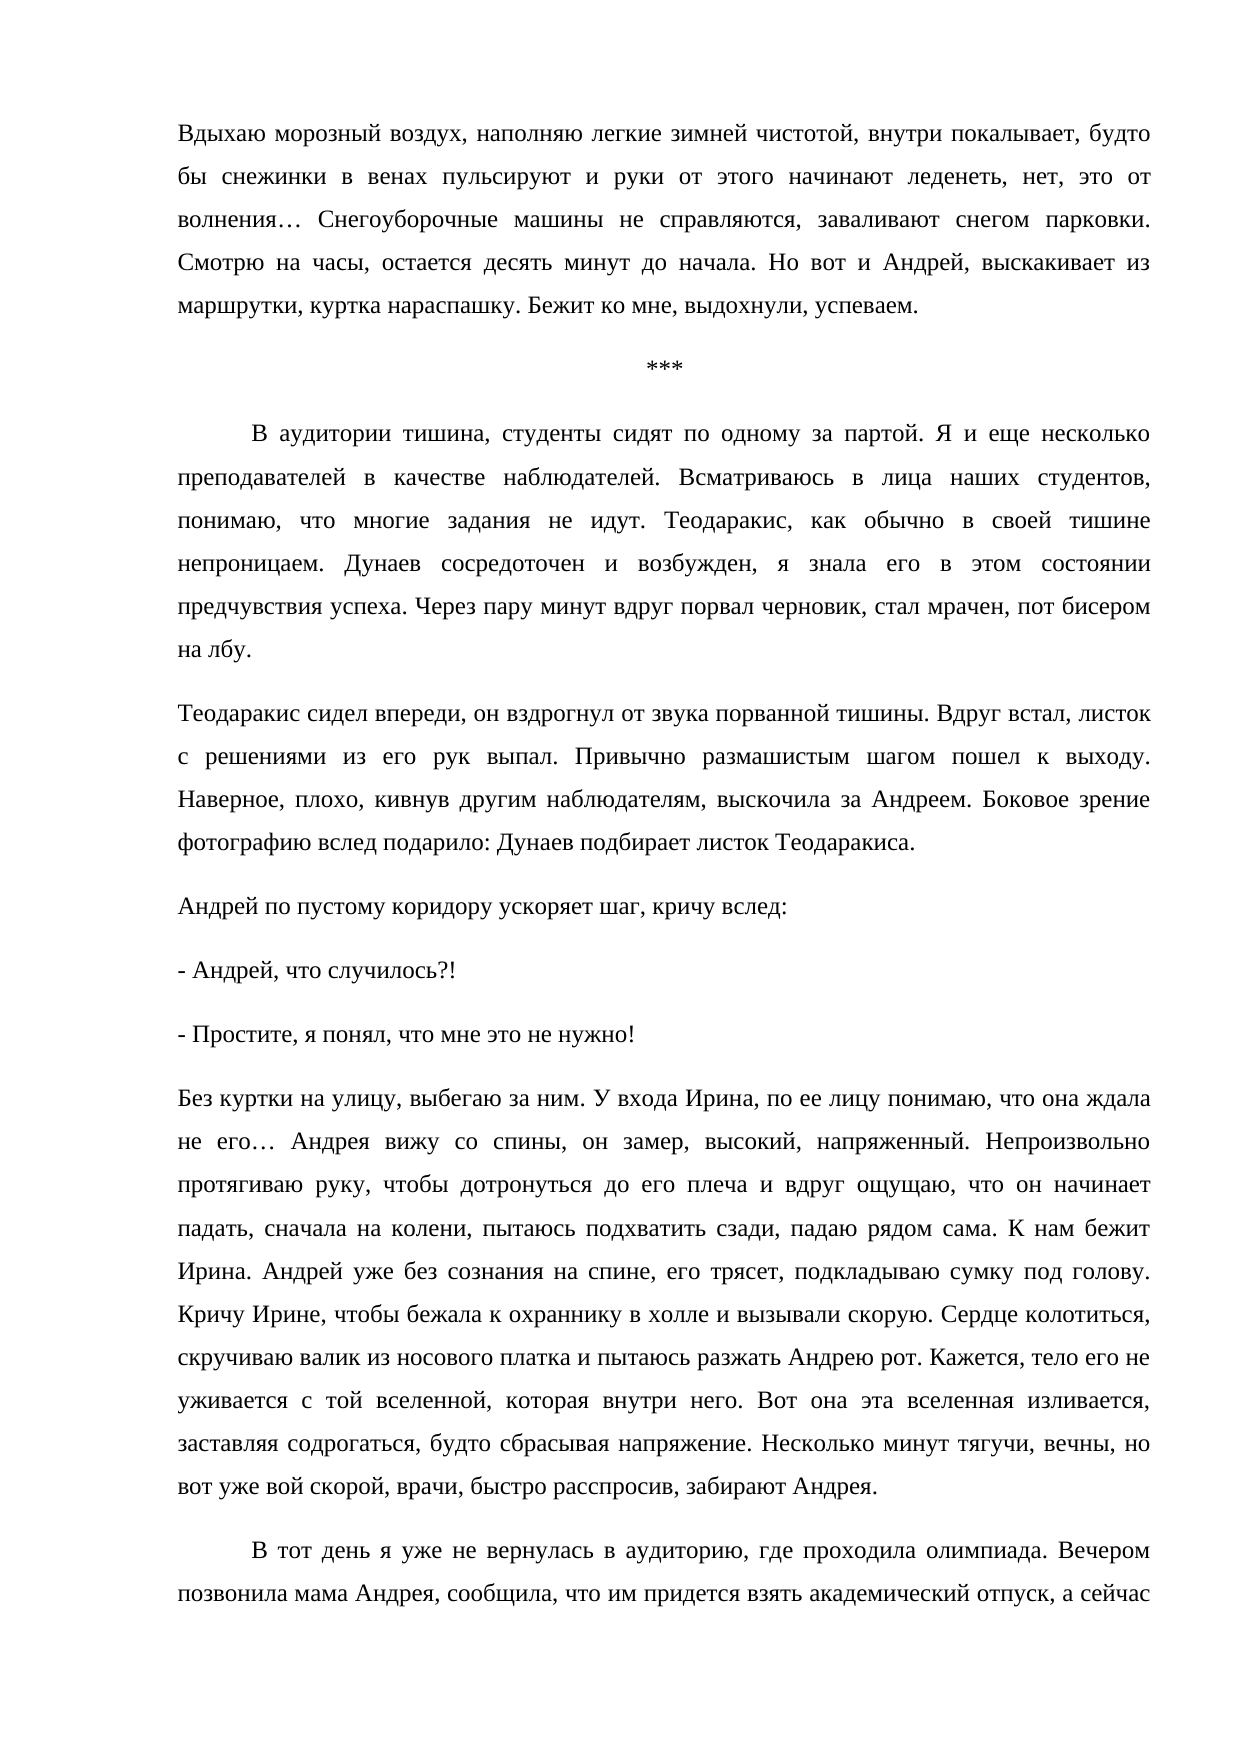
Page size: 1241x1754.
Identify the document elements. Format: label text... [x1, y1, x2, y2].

text В аудитории тишина, студенты сидят по одному за партой. Я и еще несколько преподавателей в качестве наблюдателей. Всматриваюсь в лица наших студентов, понимаю, что многие задания не идут. Теодаракис, как обычно в своей тишине непроницаем. Дунаев сосредоточен и возбужден, я знала его в этом состоянии предчувствия успеха. Через пару минут вдруг порвал черновик, стал мрачен, пот бисером на лбу. [177, 418, 1152, 663]
text - Простите, я понял, что мне это не нужно! [177, 1019, 1152, 1048]
text Без куртки на улицу, выбегаю за ним. У входа Ирина, по ее лицу понимаю, что она ждала не его… Андрея вижу со спины, он замер, высокий, напряженный. Непроизвольно протягиваю руку, чтобы дотронуться до его плеча и вдруг ощущаю, что он начинает падать, сначала на колени, пытаюсь подхватить сзади, падаю рядом сама. К нам бежит Ирина. Андрей уже без сознания на спине, его трясет, подкладываю сумку под голову. Кричу Ирине, чтобы бежала к охраннику в холле и вызывали скорую. Сердце колотиться, скручиваю валик из носового платка и пытаюсь разжать Андрею рот. Кажется, тело его не уживается с той вселенной, которая внутри него. Вот она эта вселенная изливается, заставляя содрогаться, будто сбрасывая напряжение. Несколько минут тягучи, вечны, но вот уже вой скорой, врачи, быстро расспросив, забирают Андрея. [177, 1083, 1152, 1500]
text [177, 118, 1152, 319]
text Андрей по пустому коридору ускоряет шаг, кричу вслед: [177, 891, 1152, 920]
text Теодаракис сидел впереди, он вздрогнул от звука порванной тишины. Вдруг встал, листок с решениями из его рук выпал. Привычно размашистым шагом пошел к выходу. Наверное, плохо, кивнув другим наблюдателям, выскочила за Андреем. Боковое зрение фотографию вслед подарило: Дунаев подбирает листок Теодаракиса. [177, 698, 1152, 856]
text *** [177, 354, 1152, 383]
text - Андрей, что случилось?! [177, 955, 1152, 984]
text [177, 1535, 1152, 1607]
